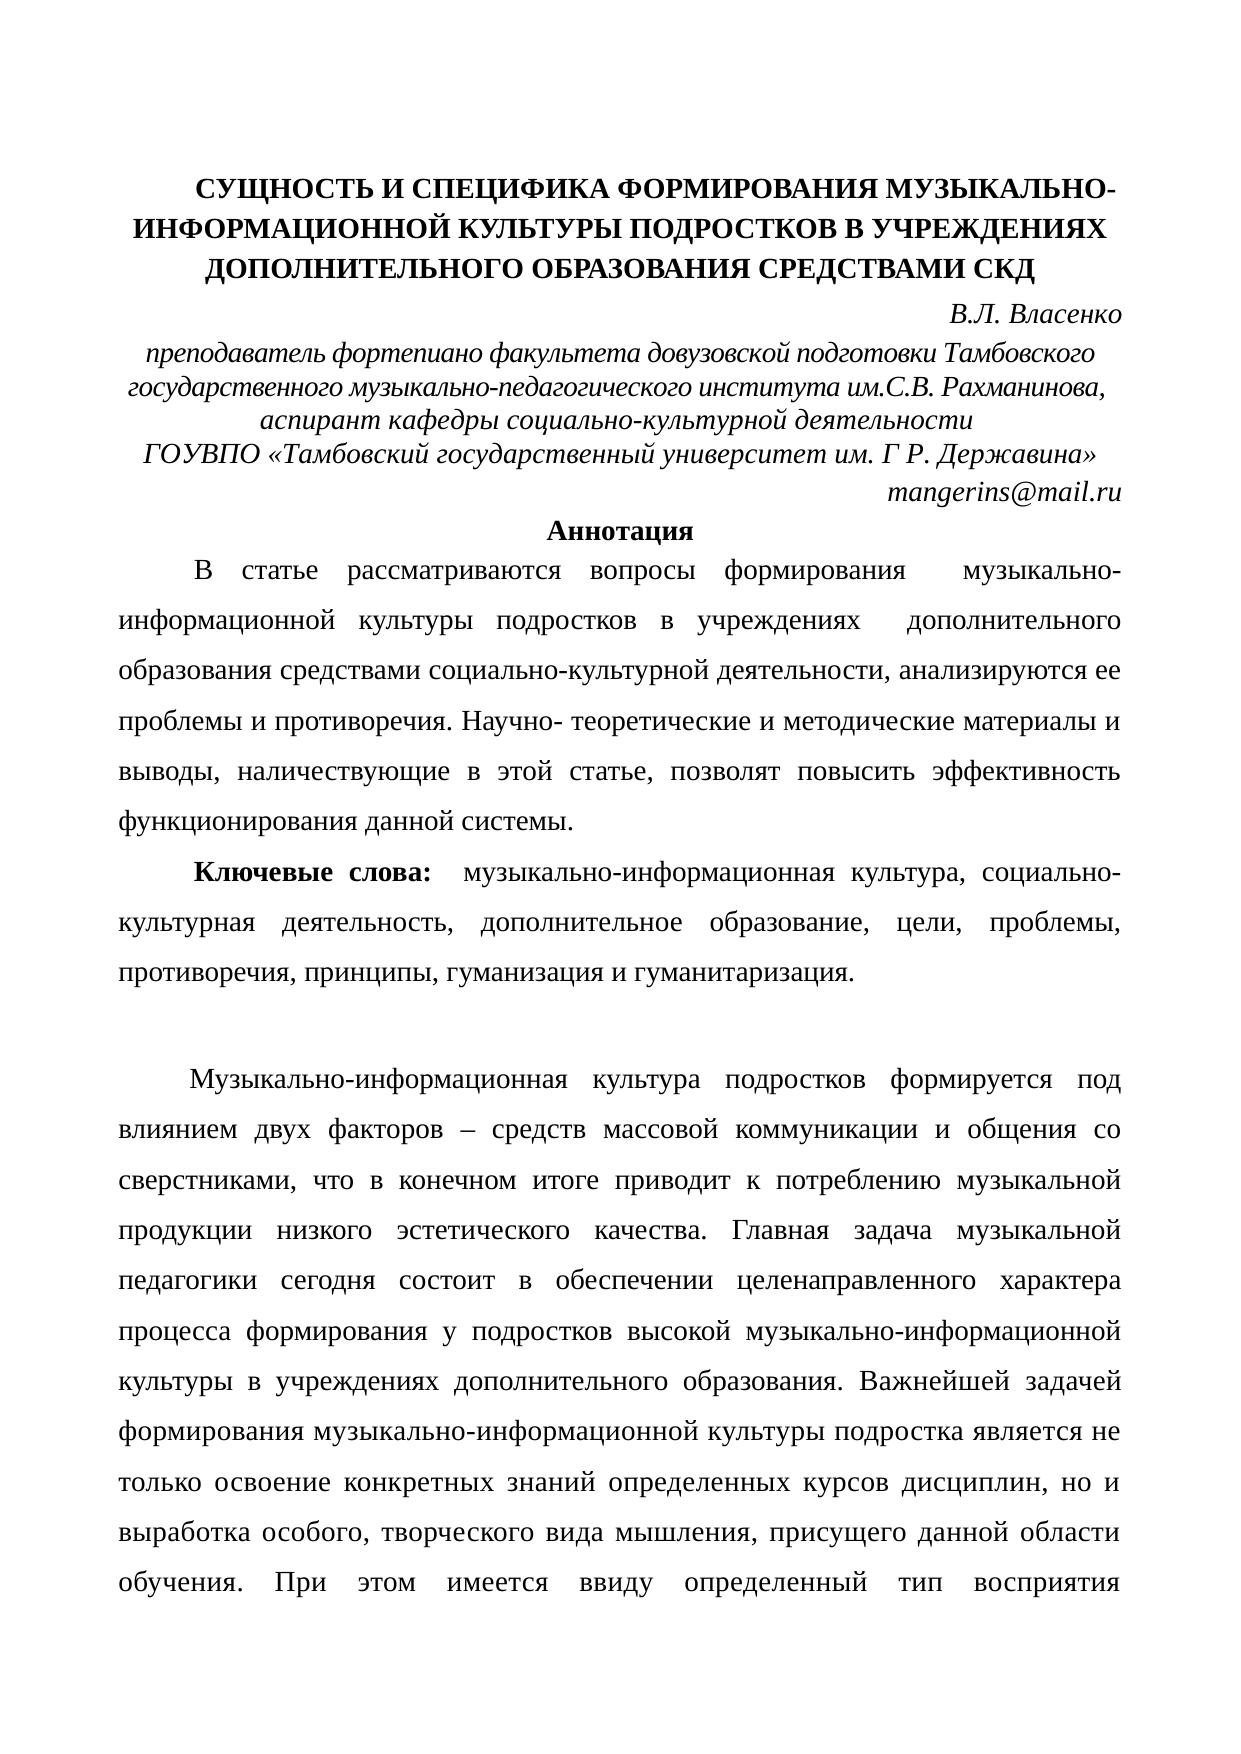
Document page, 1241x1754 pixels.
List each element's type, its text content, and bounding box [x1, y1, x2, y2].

text СУЩНОСТЬ И СПЕЦИФИКА ФОРМИРОВАНИЯ МУЗЫКАЛЬНО-ИНФОРМАЦИОННОЙ КУЛЬТУРЫ ПОДРОСТКОВ В УЧРЕЖДЕНИЯХ ДОПОЛНИТЕЛЬНОГО ОБРАЗОВАНИЯ СРЕДСТВАМИ СКД [118, 171, 1122, 285]
text Ключевые слова: музыкально-информационная культура, социально-культурная деятельность, дополнительное образование, цели, проблемы, противоречия, принципы, гуманизация и гуманитаризация. [118, 854, 1122, 988]
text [118, 1061, 1122, 1598]
text В.Л. Власенко [118, 297, 1122, 330]
text mangerins@mail.ru [118, 474, 1122, 508]
text В статье рассматриваются вопросы формирования музыкально-информационной культуры подростков в учреждениях дополнительного образования средствами социально-культурной деятельности, анализируются ее проблемы и противоречия. Научно- теоретические и методические материалы и выводы, наличествующие в этой статье, позволят повысить эффективность функционирования данной системы. [118, 552, 1122, 837]
text Аннотация [118, 513, 1122, 547]
text преподаватель фортепиано факультета довузовской подготовки Тамбовского государственного музыкально-педагогического института им.С.В. Рахманинова, аспирант кафедры социально-культурной деятельности ГОУВПО «Тамбовский государственный университет им. Г Р. Державина» [118, 335, 1122, 469]
